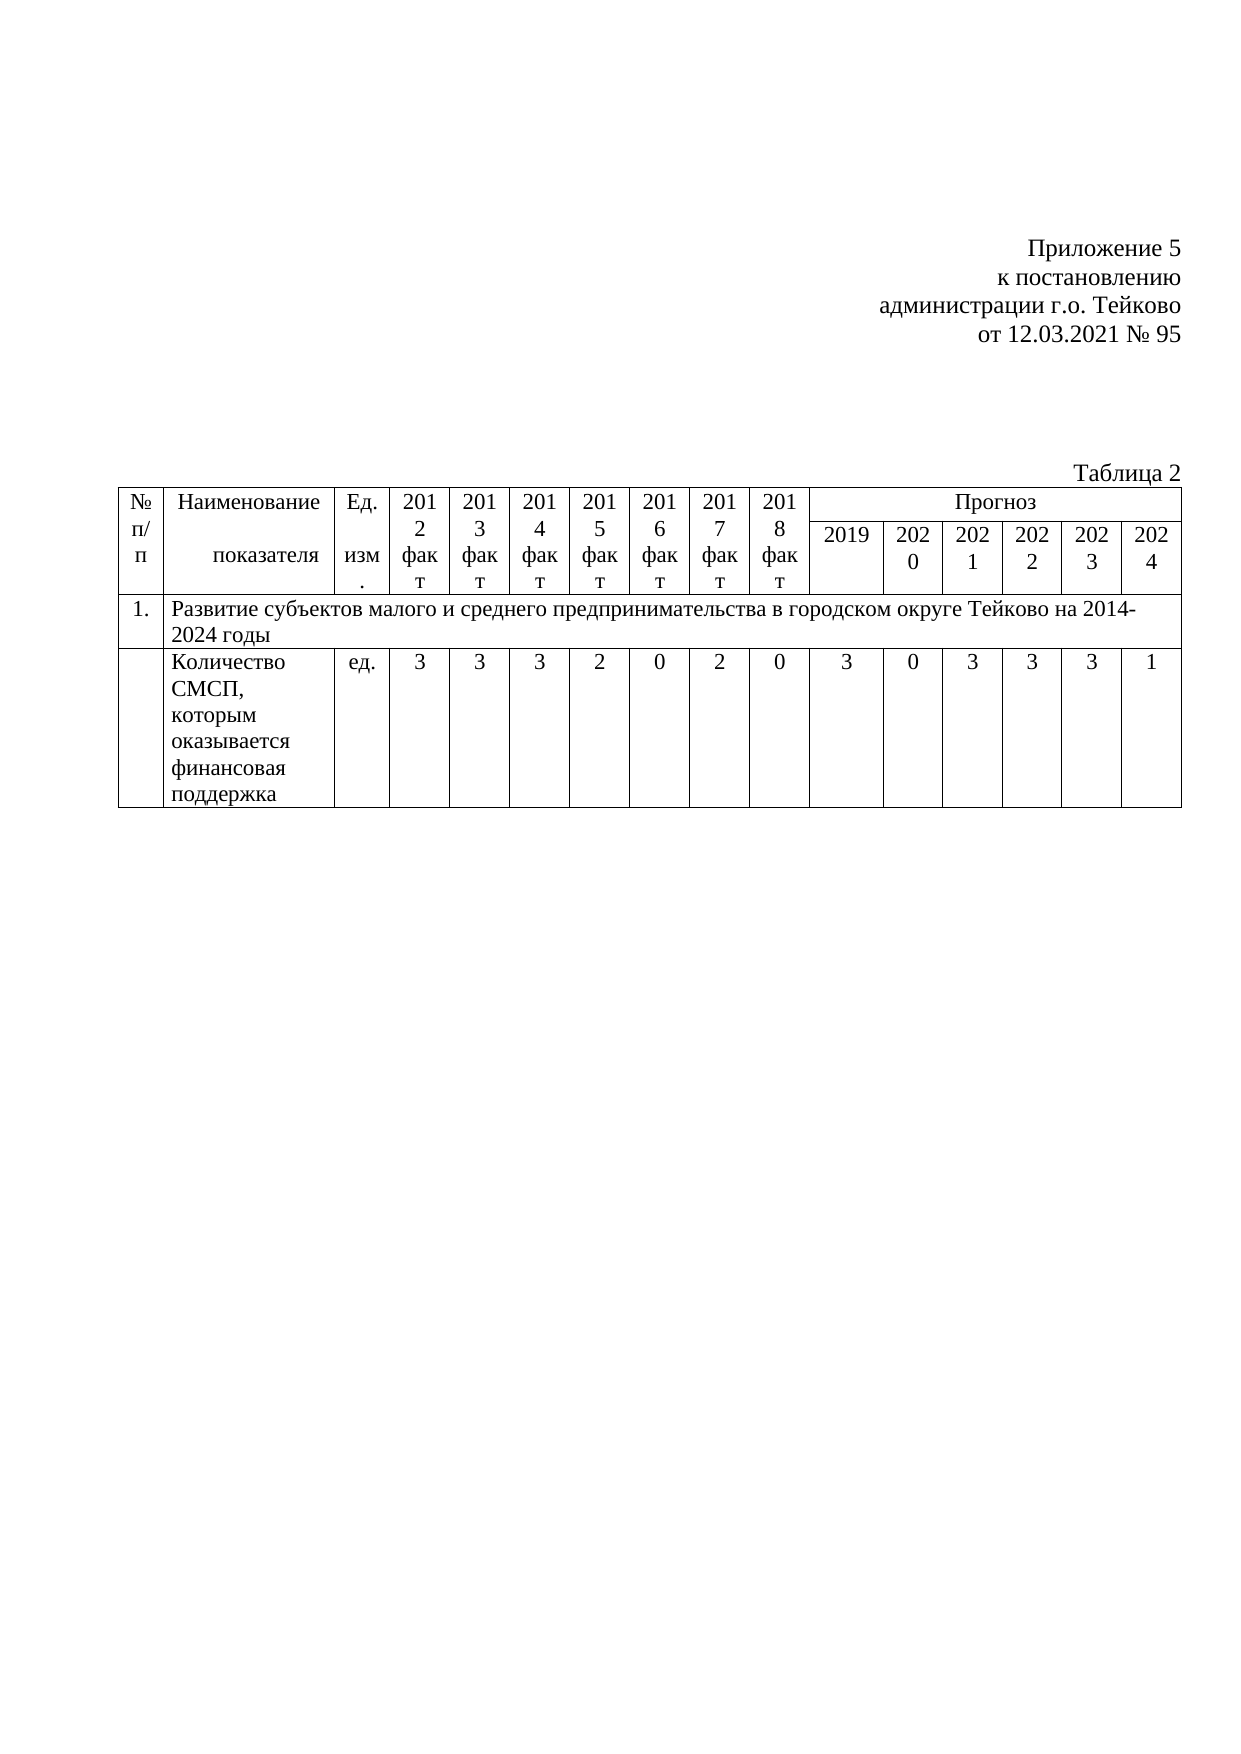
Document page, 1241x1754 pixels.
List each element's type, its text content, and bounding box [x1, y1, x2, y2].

table_header 2016 факт [630, 488, 689, 594]
table_cell 3 [450, 649, 509, 807]
table_cell 2021 [943, 522, 1002, 594]
table_header 2012 факт [390, 488, 449, 594]
table_cell 2 [570, 649, 629, 807]
table_header Прогноз [810, 488, 1181, 521]
table_cell 3 [1062, 649, 1121, 807]
text администрации г.о. Тейково [118, 291, 1181, 319]
table_cell 2020 [884, 522, 942, 594]
table_cell 0 [750, 649, 809, 807]
table_header 2017 факт [690, 488, 749, 594]
text к постановлению [118, 262, 1181, 291]
table_cell 3 [510, 649, 569, 807]
text Приложение 5 [118, 233, 1181, 262]
text от 12.03.2021 № 95 [118, 319, 1181, 348]
table_cell 3 [810, 649, 883, 807]
table_header Ед. изм. [335, 488, 389, 594]
table_cell 3 [943, 649, 1002, 807]
table_cell 3 [390, 649, 449, 807]
table_header 2018 факт [750, 488, 809, 594]
table_header 2015 факт [570, 488, 629, 594]
table_header Наименование показателя [164, 488, 334, 594]
table_cell 2024 [1122, 522, 1181, 594]
table_header 2014 факт [510, 488, 569, 594]
table_cell ед. [335, 649, 389, 807]
table_cell 3 [1003, 649, 1061, 807]
table_cell 0 [630, 649, 689, 807]
table_cell 2019 [810, 522, 883, 594]
text Таблица 2 [118, 458, 1181, 487]
table_cell 0 [884, 649, 942, 807]
table_cell 2 [690, 649, 749, 807]
table_cell 2022 [1003, 522, 1061, 594]
table_cell 1 [1122, 649, 1181, 807]
table_cell Развитие субъектов малого и среднего предпринимательства в городском округе Тейково на 2014-2024 годы [164, 595, 1181, 647]
table_cell Количество СМСП, которым оказывается финансовая поддержка [164, 649, 334, 807]
table_header № п/п [119, 488, 163, 594]
table_cell 2023 [1062, 522, 1121, 594]
table_header 2013 факт [450, 488, 509, 594]
table_cell [119, 649, 163, 807]
table_cell 1. [119, 595, 163, 647]
